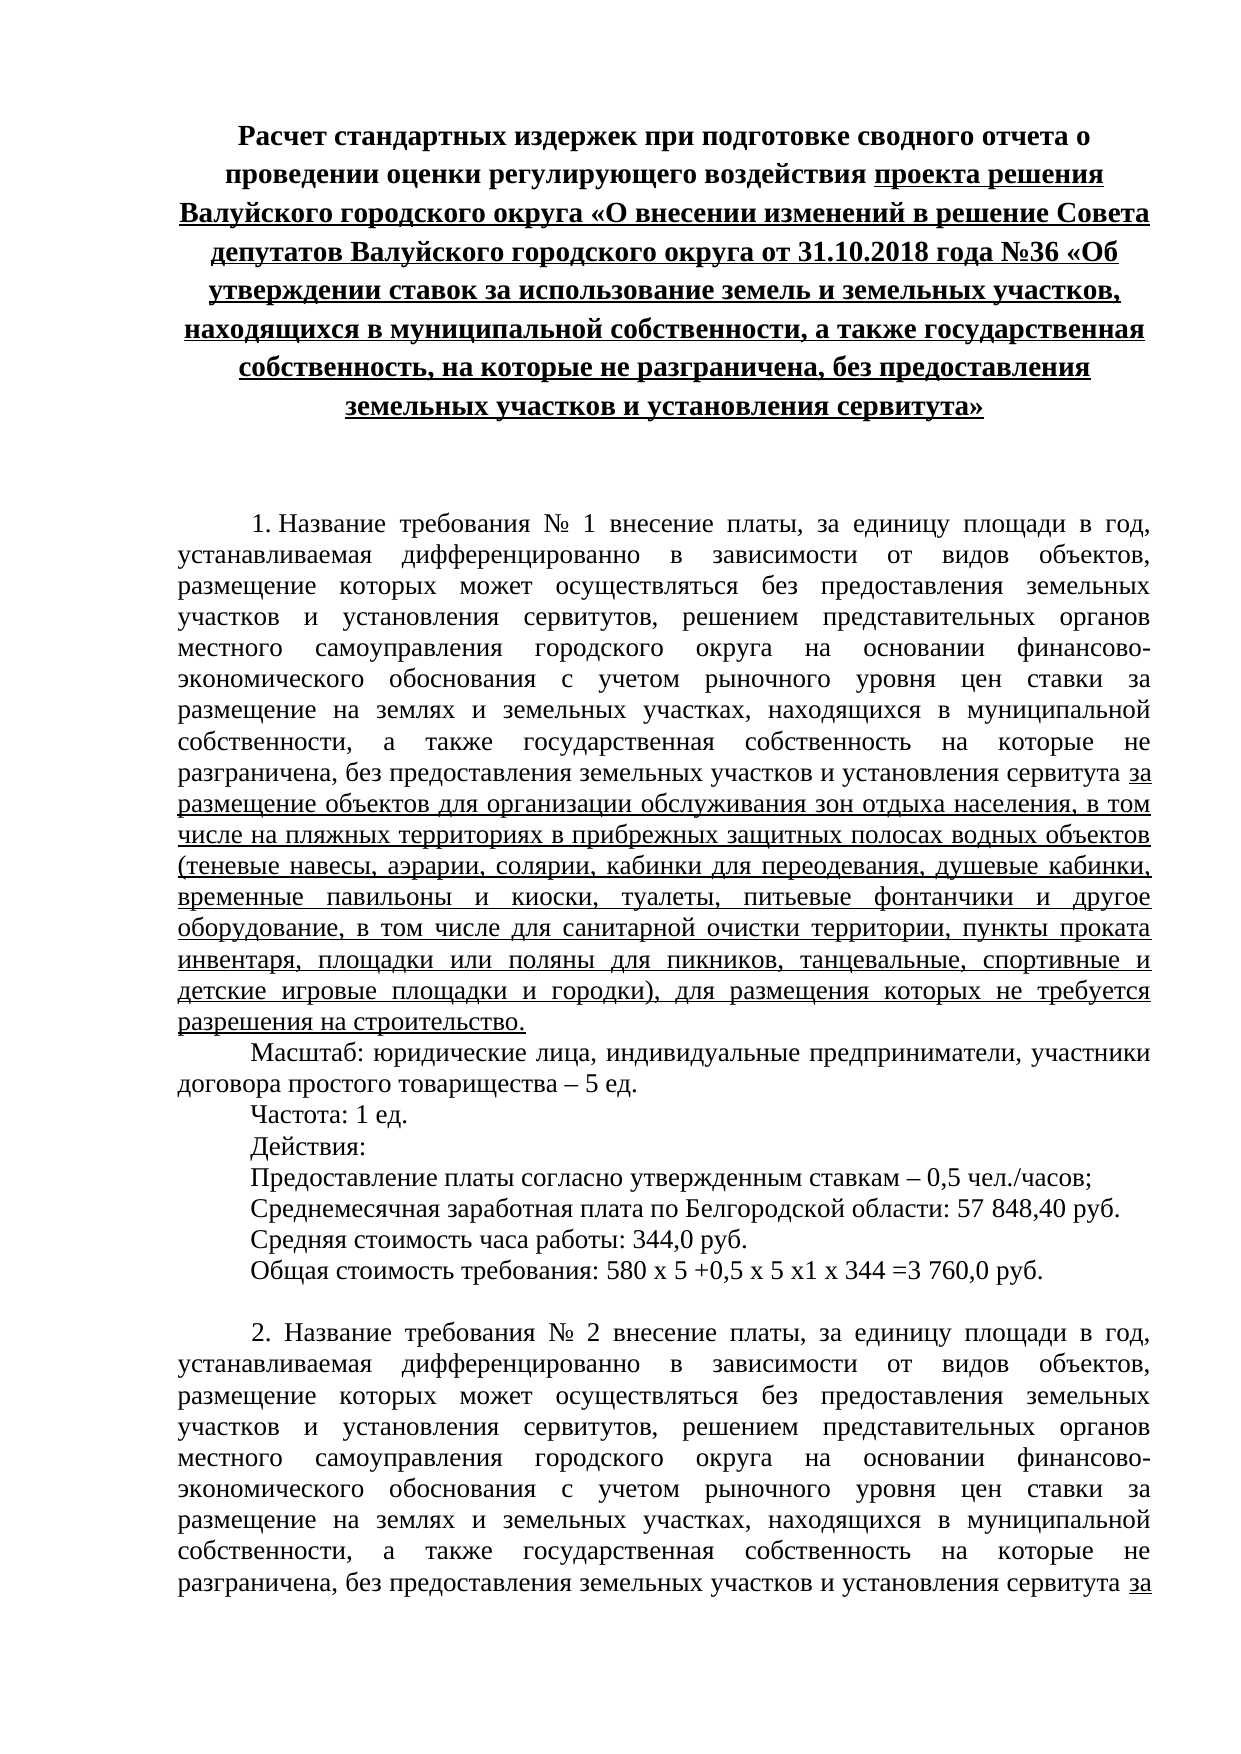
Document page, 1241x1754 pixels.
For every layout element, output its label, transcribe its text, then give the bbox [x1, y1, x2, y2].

text Общая стоимость требования: 580 х 5 +0,5 х 5 х1 х 344 =3 760,0 руб. [177, 1254, 1152, 1285]
text Предоставление платы согласно утвержденным ставкам – 0,5 чел./часов; [177, 1161, 1152, 1192]
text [177, 1316, 1152, 1597]
text Действия: [177, 1129, 1152, 1161]
text Частота: 1 ед. [177, 1098, 1152, 1129]
text Среднемесячная заработная плата по Белгородской области: 57 848,40 руб. [177, 1192, 1152, 1223]
list Название требования № 1 внесение платы, за единицу площади в год, устанавливаемая дифференцированно в зависимости от видов объектов, размещение которых может осуществляться без предоставления земельных участков и установления сервитутов, решением представительных органов местного самоуправления городского округа на основании финансово-экономического обоснования с учетом рыночного уровня цен ставки за размещение на землях и земельных участках, находящихся в муниципальной собственности, а также государственная собственность на которые не разграничена, без предоставления земельных участков и установления сервитута за размещение объектов для организации обслуживания зон отдыха населения, в том числе на пляжных территориях в прибрежных защитных полосах водных объектов (теневые навесы, аэрарии, солярии, кабинки для переодевания, душевые кабинки, временные павильоны и киоски, туалеты, питьевые фонтанчики и другое оборудование, в том числе для санитарной очистки территории, пункты проката инвентаря, площадки или поляны для пикников, танцевальные, спортивные и детские игровые площадки и городки), для размещения которых не требуется разрешения на строительство. [177, 507, 1152, 876]
text Масштаб: юридические лица, индивидуальные предприниматели, участники договора простого товарищества – 5 ед. [177, 1036, 1152, 1098]
text Расчет стандартных издержек при подготовке сводного отчета о проведении оценки регулирующего воздействия проекта решения Валуйского городского округа «О внесении изменений в решение Совета депутатов Валуйского городского округа от 31.10.2018 года №36 «Об утверждении ставок за использование земель и земельных участков, находящихся в муниципальной собственности, а также государственная собственность, на которые не разграничена, без предоставления земельных участков и установления сервитута» [177, 118, 1152, 421]
text Средняя стоимость часа работы: 344,0 руб. [177, 1223, 1152, 1254]
